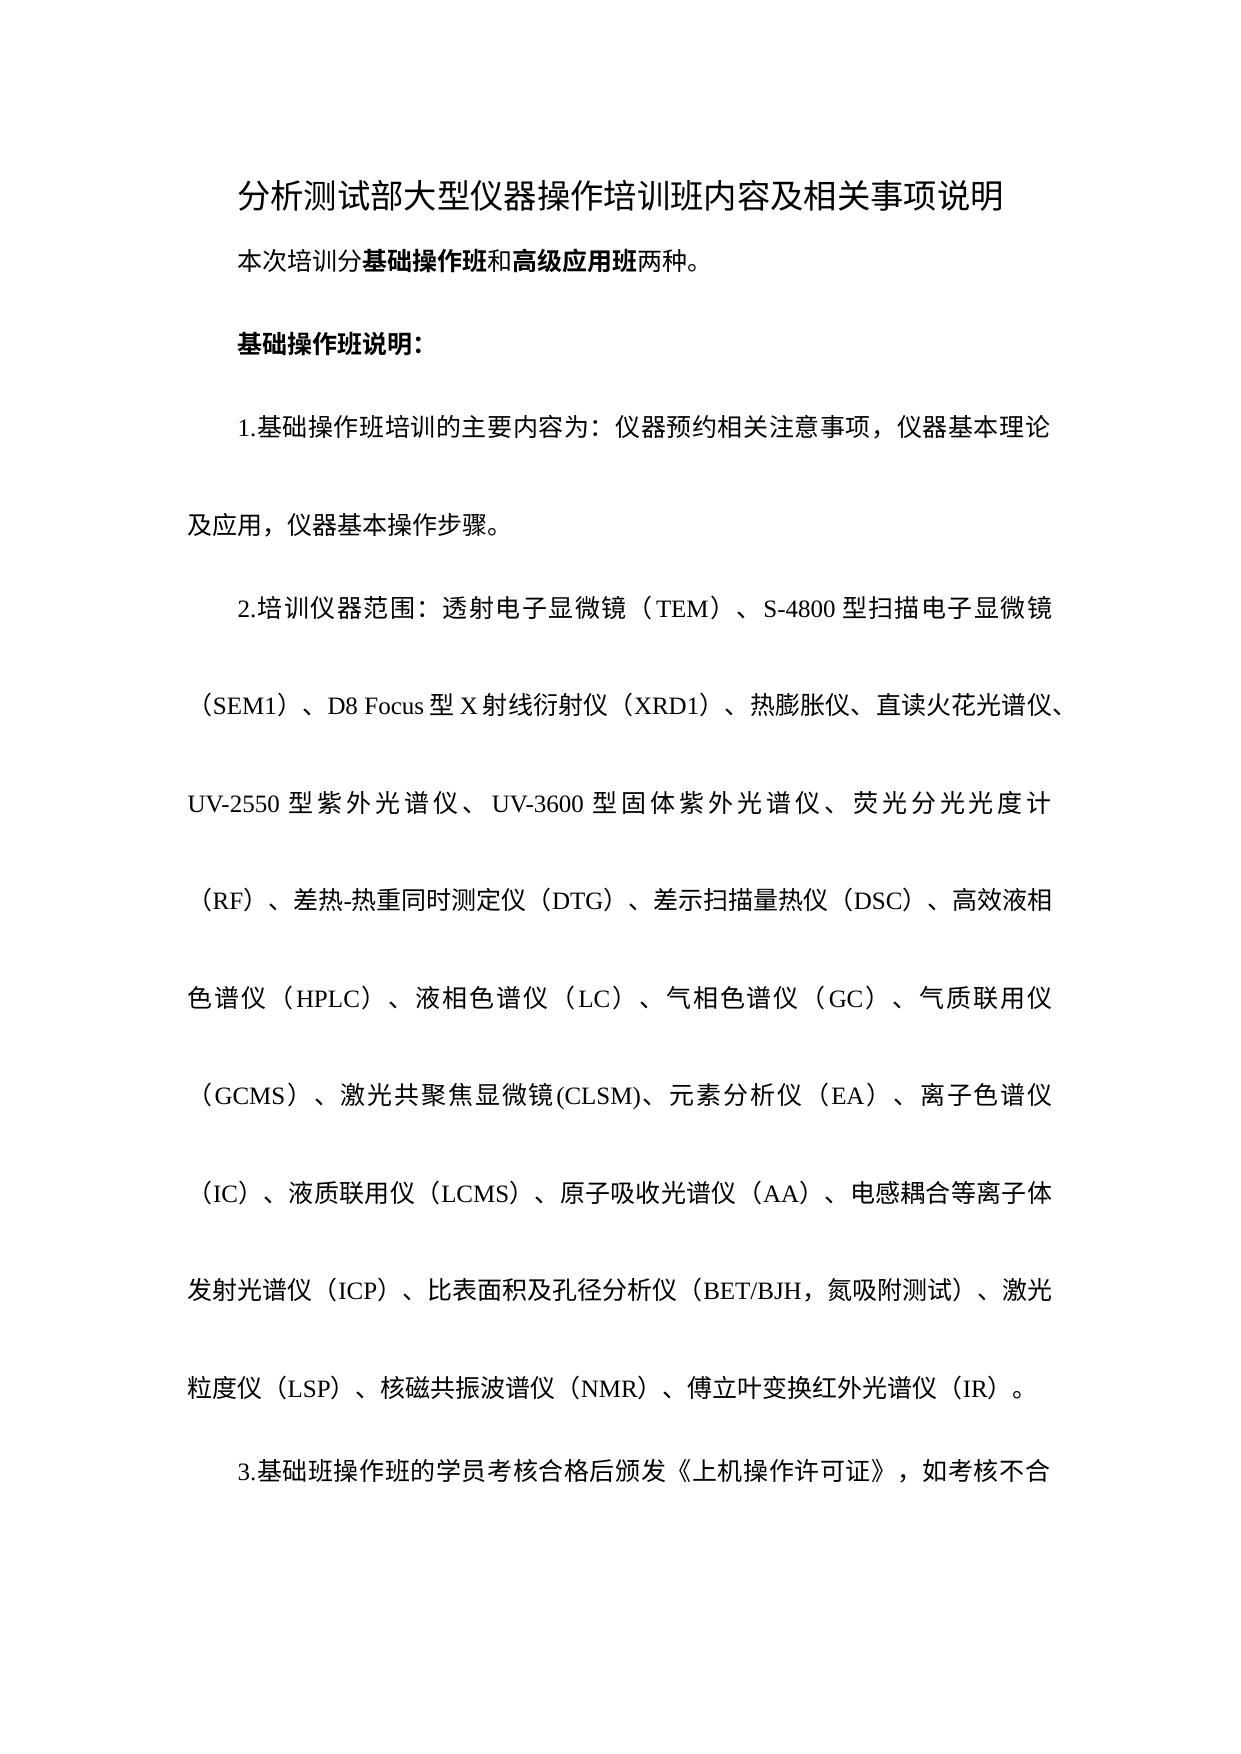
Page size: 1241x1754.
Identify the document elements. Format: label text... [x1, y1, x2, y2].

text 分析测试部大型仪器操作培训班内容及相关事项说明 [187, 162, 1053, 227]
text 基础操作班说明： [187, 310, 1053, 375]
text 本次培训分基础操作班和高级应用班两种。 [187, 227, 1053, 292]
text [187, 1437, 1053, 1502]
text 1.基础操作班培训的主要内容为：仪器预约相关注意事项，仪器基本理论及应用，仪器基本操作步骤。 [187, 393, 1053, 556]
text 2.培训仪器范围：透射电子显微镜（TEM）、S-4800型扫描电子显微镜（SEM1）、D8 Focus型X射线衍射仪（XRD1）、热膨胀仪、直读火花光谱仪、UV-2550型紫外光谱仪、UV-3600型固体紫外光谱仪、荧光分光光度计（RF）、差热-热重同时测定仪（DTG）、差示扫描量热仪（DSC）、高效液相色谱仪（HPLC）、液相色谱仪（LC）、气相色谱仪（GC）、气质联用仪（GCMS）、激光共聚焦显微镜(CLSM)、元素分析仪（EA）、离子色谱仪（IC）、液质联用仪（LCMS）、原子吸收光谱仪（AA）、电感耦合等离子体发射光谱仪（ICP）、比表面积及孔径分析仪（BET/BJH，氮吸附测试）、激光粒度仪（LSP）、核磁共振波谱仪（NMR）、傅立叶变换红外光谱仪（IR）。 [187, 574, 1053, 1419]
